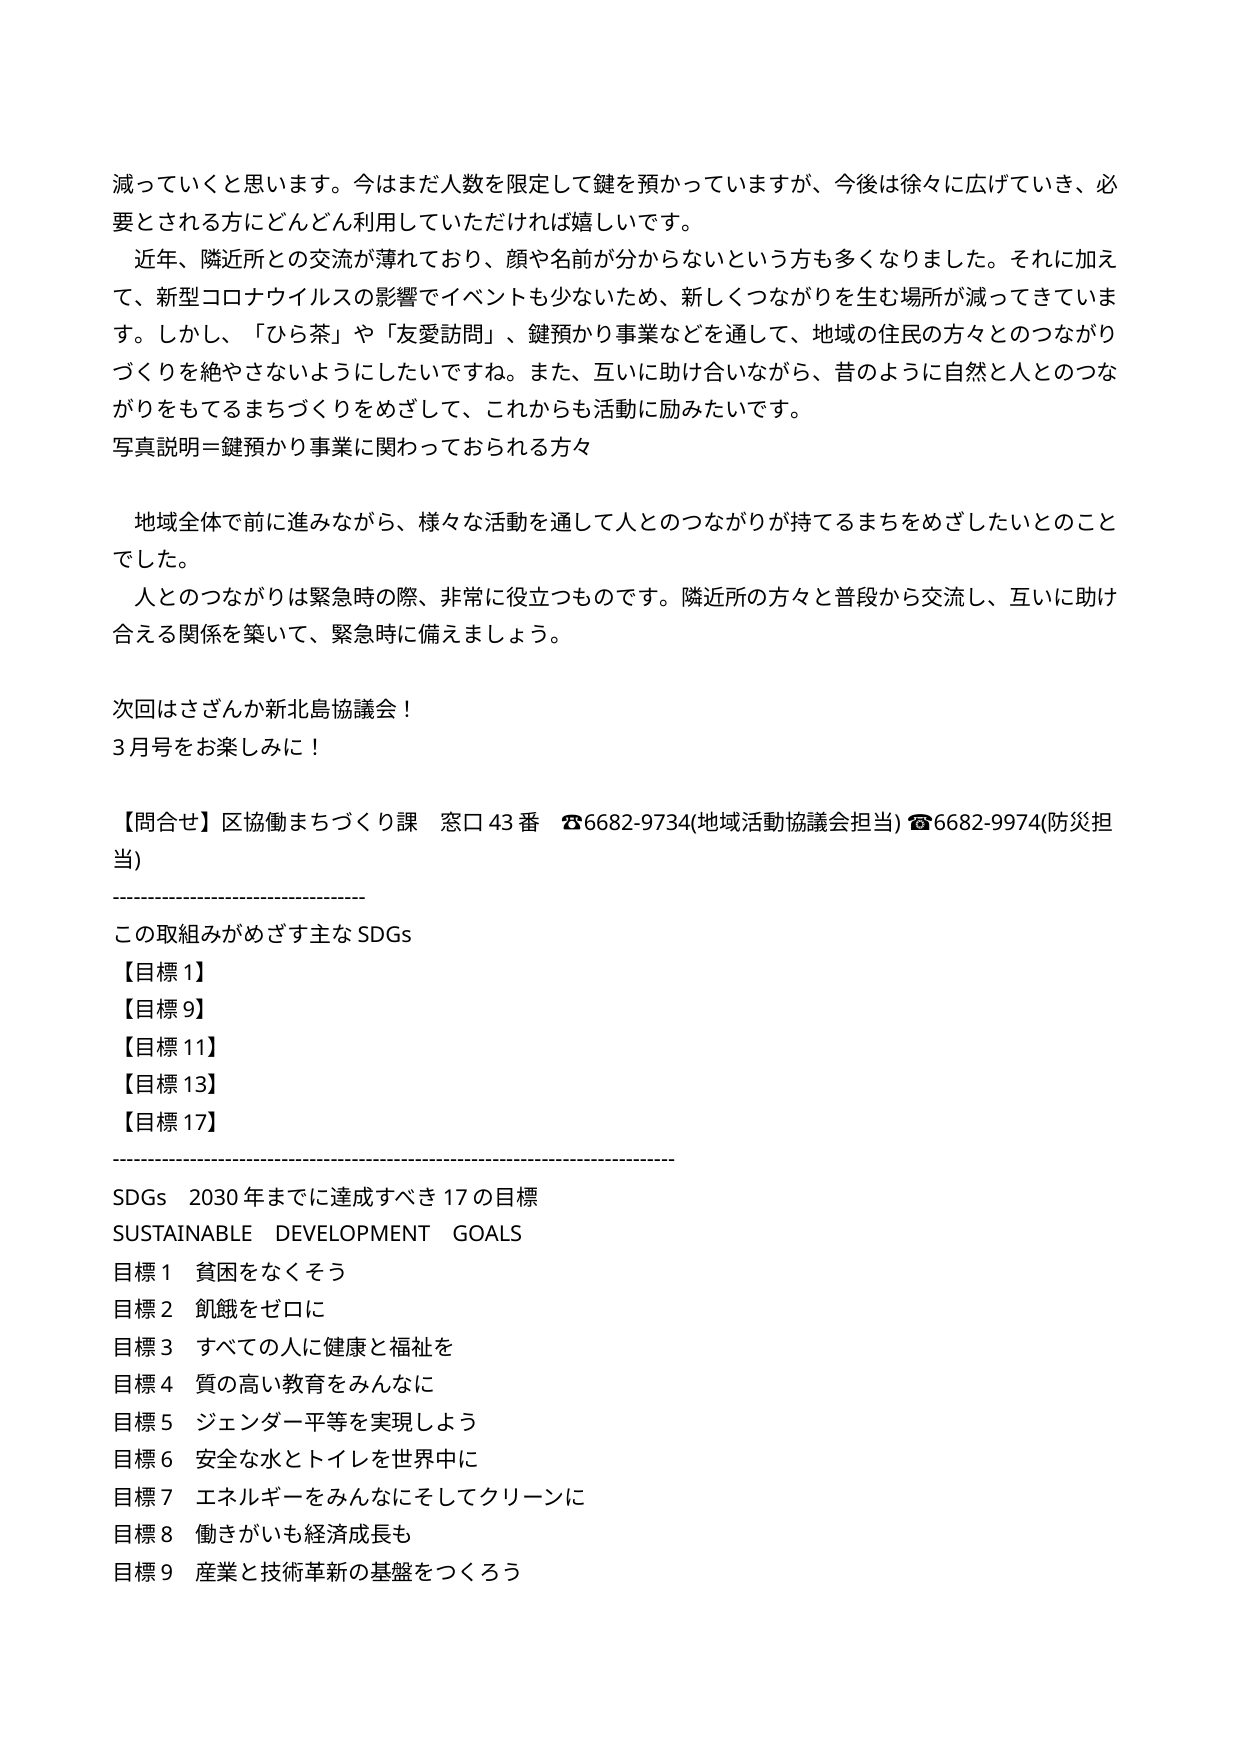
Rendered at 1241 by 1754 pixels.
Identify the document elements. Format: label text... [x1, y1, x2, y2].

text 目標4 質の高い教育をみんなに [112, 1364, 1128, 1402]
text この取組みがめざす主なSDGs [112, 914, 1128, 952]
text 人とのつながりは緊急時の際、非常に役立つものです。隣近所の方々と普段から交流し、互いに助け合える関係を築いて、緊急時に備えましょう。 [112, 577, 1128, 652]
text 【目標17】 [112, 1102, 1128, 1139]
text 目標5 ジェンダー平等を実現しよう [112, 1402, 1128, 1439]
text 目標7 エネルギーをみんなにそしてクリーンに [112, 1477, 1128, 1514]
text 【問合せ】区協働まちづくり課 窓口43番 ☎6682-9734(地域活動協議会担当) ☎6682-9974(防災担当) [112, 802, 1128, 877]
text 目標2 飢餓をゼロに [112, 1289, 1128, 1327]
text 目標9 産業と技術革新の基盤をつくろう [112, 1552, 1128, 1589]
text 近年、隣近所との交流が薄れており、顔や名前が分からないという方も多くなりました。それに加えて、新型コロナウイルスの影響でイベントも少ないため、新しくつながりを生む場所が減ってきています。しかし、「ひら茶」や「友愛訪問」、鍵預かり事業などを通して、地域の住民の方々とのつながりづくりを絶やさないようにしたいですね。また、互いに助け合いながら、昔のように自然と人とのつながりをもてるまちづくりをめざして、これからも活動に励みたいです。 [112, 239, 1128, 427]
text 目標6 安全な水とトイレを世界中に [112, 1439, 1128, 1477]
text 【目標1】 [112, 952, 1128, 989]
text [112, 164, 1128, 239]
text SDGs 2030年までに達成すべき17の目標 [112, 1177, 1128, 1214]
text 次回はさざんか新北島協議会！ [112, 689, 1128, 727]
text -------------------------------------------------------------------------------- [112, 1139, 1128, 1177]
text 目標8 働きがいも経済成長も [112, 1514, 1128, 1552]
text 【目標9】 [112, 989, 1128, 1027]
text 写真説明＝鍵預かり事業に関わっておられる方々 [112, 427, 1128, 464]
text 目標1 貧困をなくそう [112, 1252, 1128, 1289]
text 地域全体で前に進みながら、様々な活動を通して人とのつながりが持てるまちをめざしたいとのことでした。 [112, 502, 1128, 577]
text 3月号をお楽しみに！ [112, 727, 1128, 764]
text SUSTAINABLE DEVELOPMENT GOALS [112, 1214, 1128, 1252]
text 【目標11】 [112, 1027, 1128, 1064]
text ------------------------------------ [112, 877, 1128, 914]
text 【目標13】 [112, 1064, 1128, 1102]
text 目標3 すべての人に健康と福祉を [112, 1327, 1128, 1364]
